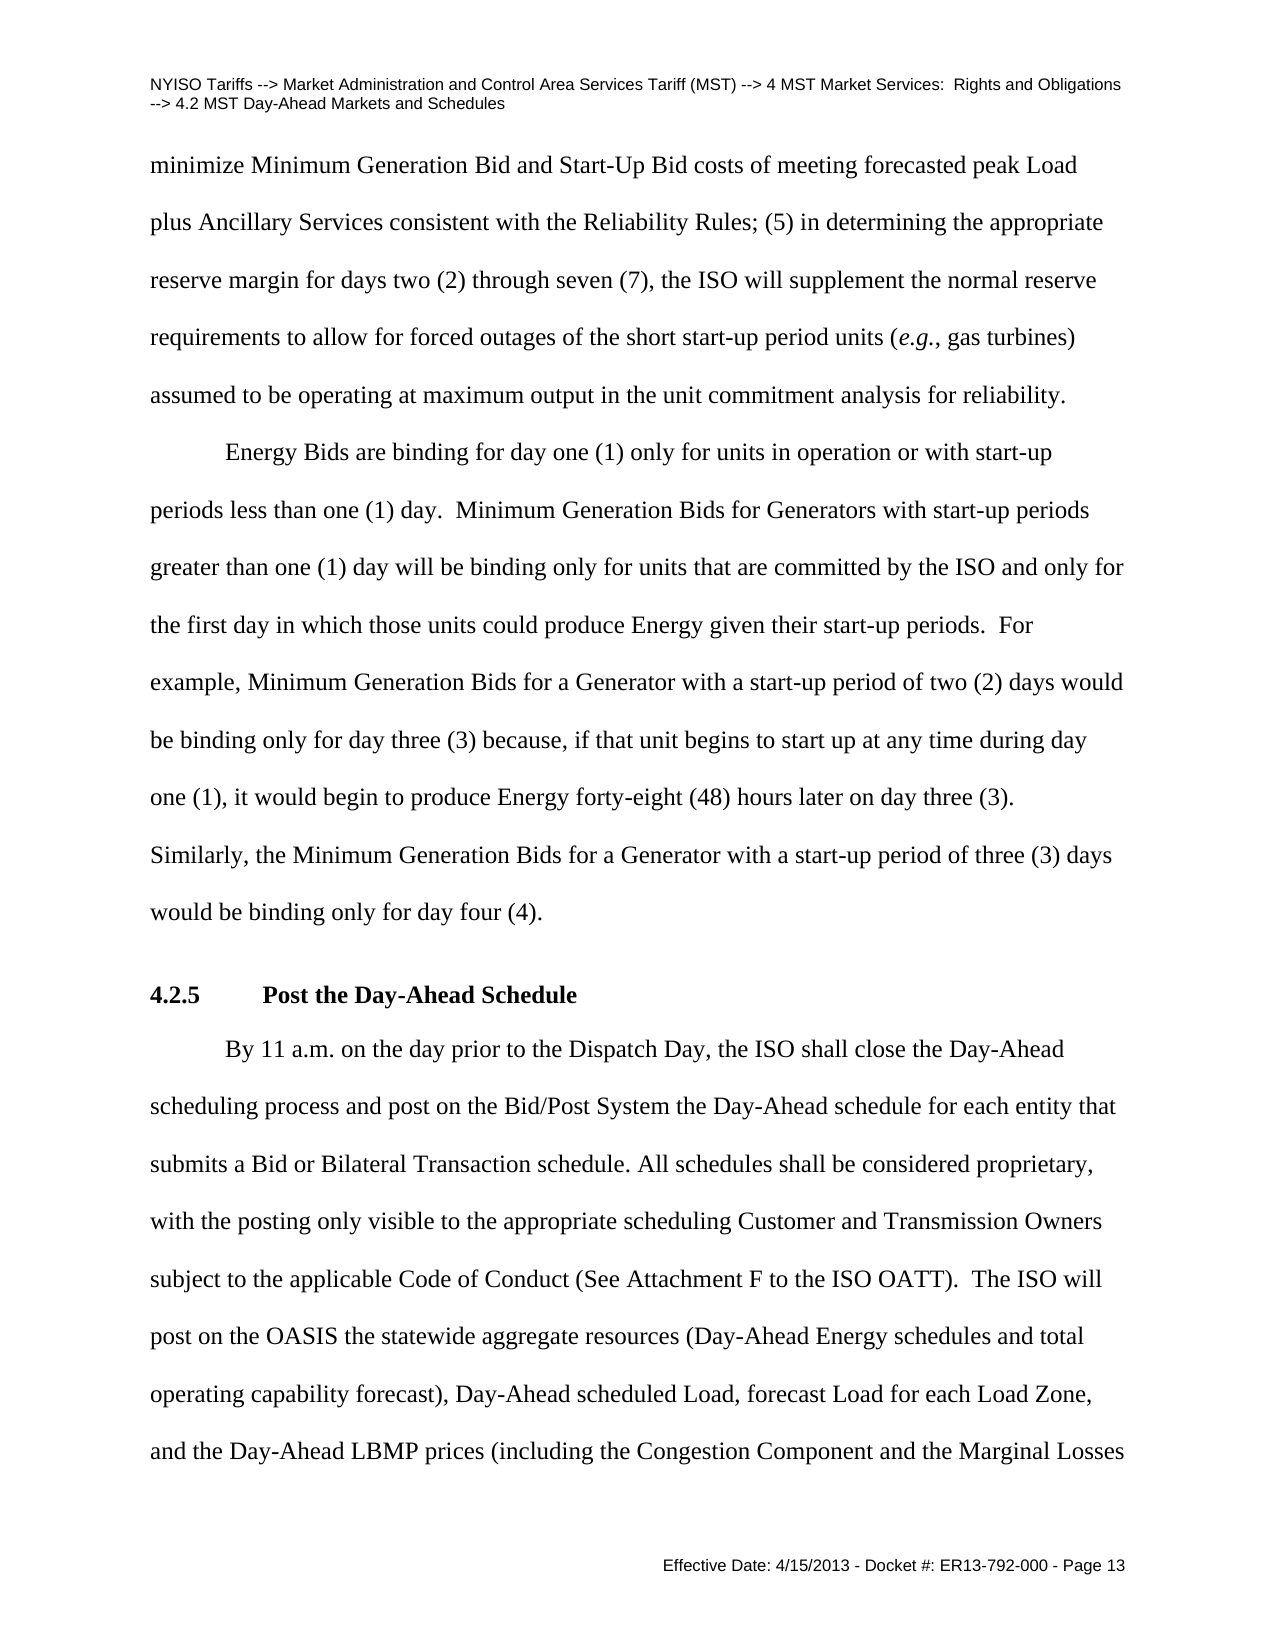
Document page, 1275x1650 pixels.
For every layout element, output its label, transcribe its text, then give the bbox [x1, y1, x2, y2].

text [150, 150, 1125, 409]
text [150, 1034, 1125, 1465]
text Energy Bids are binding for day one (1) only for units in operation or with start-up periods less than one (1) day. Minimum Generation Bids for Generators with start-up periods greater than one (1) day will be binding only for units that are committed by the ISO and only for the first day in which those units could produce Energy given their start-up periods. For example, Minimum Generation Bids for a Generator with a start-up period of two (2) days would be binding only for day three (3) because, if that unit begins to start up at any time during day one (1), it would begin to produce Energy forty-eight (48) hours later on day three (3). Similarly, the Minimum Generation Bids for a Generator with a start-up period of three (3) days would be binding only for day four (4). [150, 437, 1125, 926]
subtitle 4.2.5 Post the Day-Ahead Schedule [150, 980, 1059, 1009]
